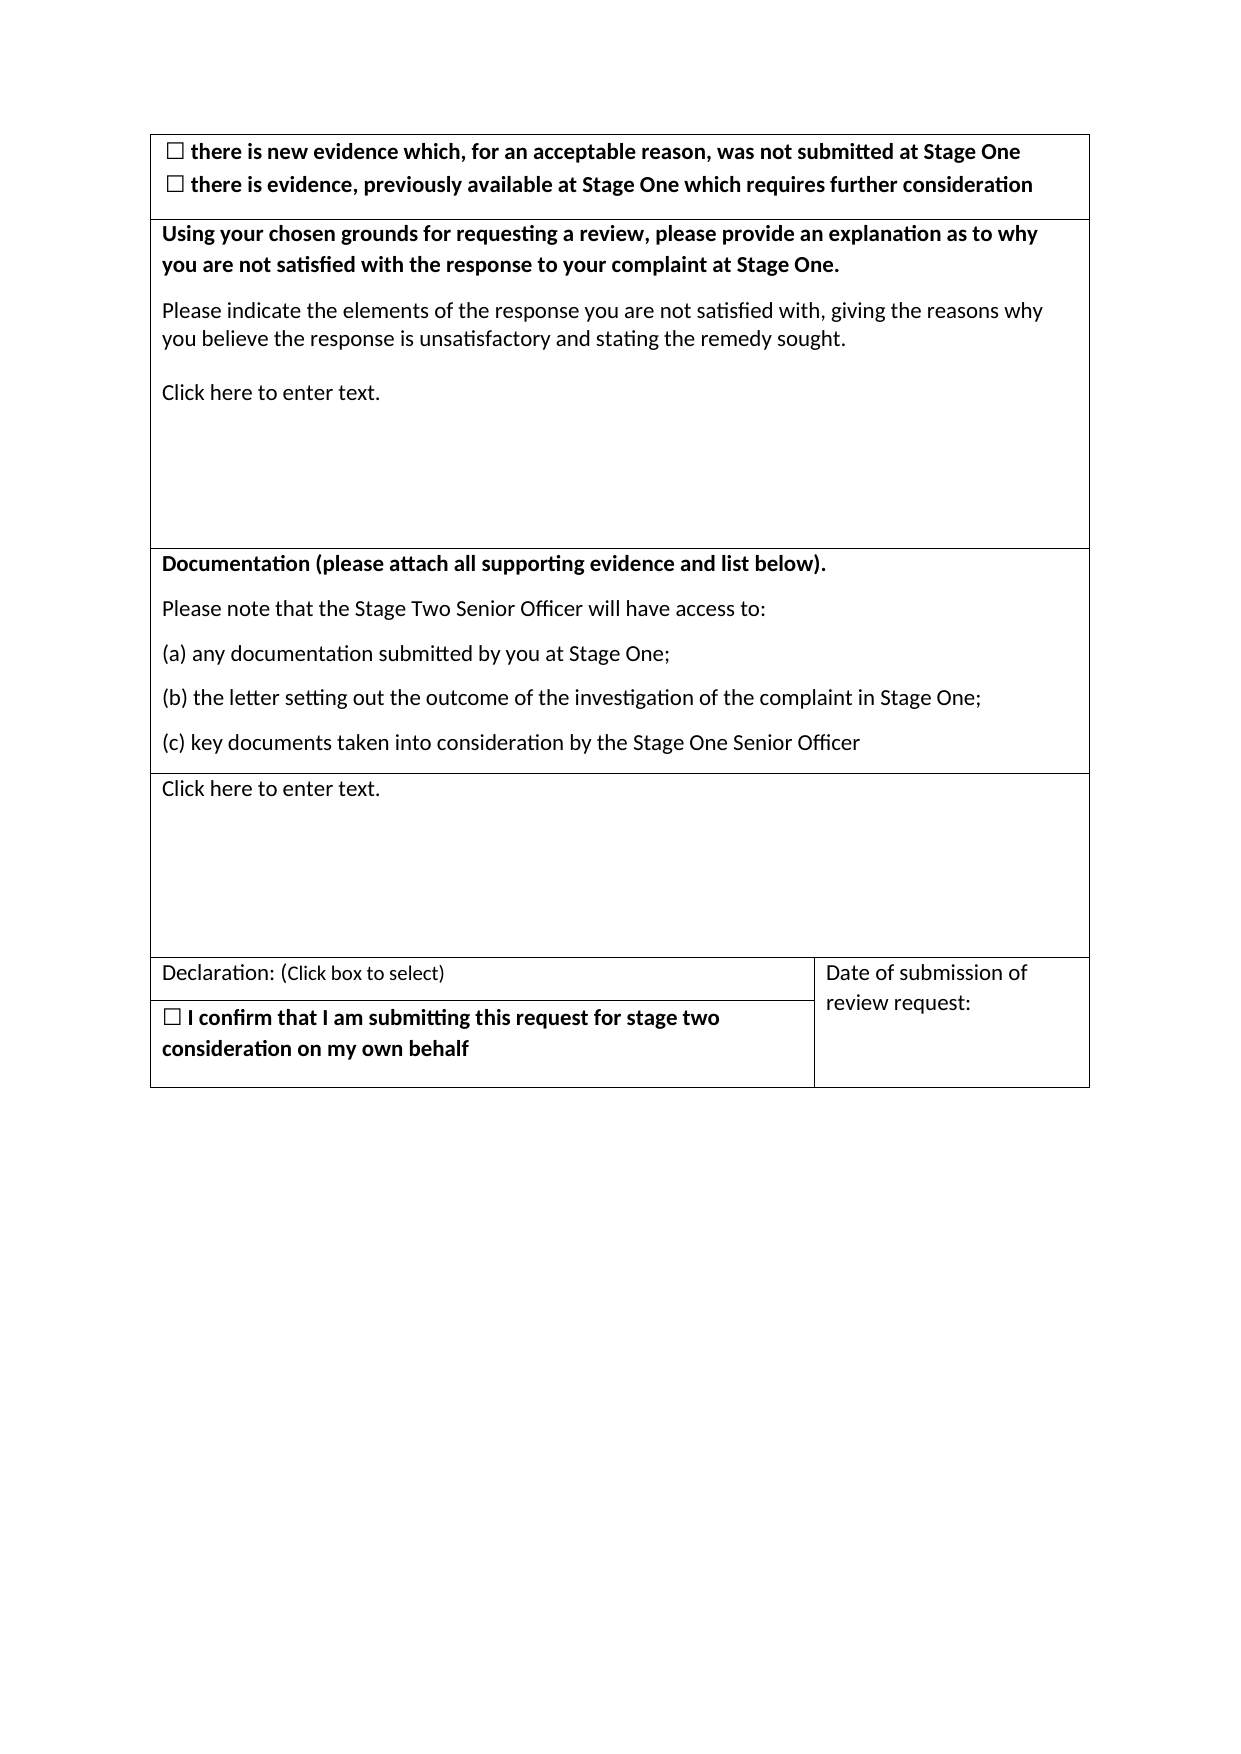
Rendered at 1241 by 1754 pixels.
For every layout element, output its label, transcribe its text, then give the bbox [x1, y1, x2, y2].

table_cell Using your chosen grounds for requesting a review, please provide an explanation as to why you are not satisfied with the response to your complaint at Stage One. Please indicate the elements of the response you are not satisfied with, giving the reasons why you believe the response is unsatisfactory and stating the remedy sought. [151, 220, 1089, 548]
table_cell Documentation (please attach all supporting evidence and list below). Please note that the Stage Two Senior Officer will have access to: (a) any documentation submitted by you at Stage One; (b) the letter setting out the outcome of the investigation of the complaint in Stage One; (c) key documents taken into consideration by the Stage One Senior Officer [151, 549, 1089, 773]
table_cell Date of submission of review request: [815, 958, 1089, 1087]
table_cell I confirm that I am submitting this request for stage two consideration on my own behalf [151, 1001, 814, 1087]
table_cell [151, 135, 1089, 218]
table_cell [151, 774, 1089, 957]
table_cell Declaration: (Click box to select) [151, 958, 814, 999]
